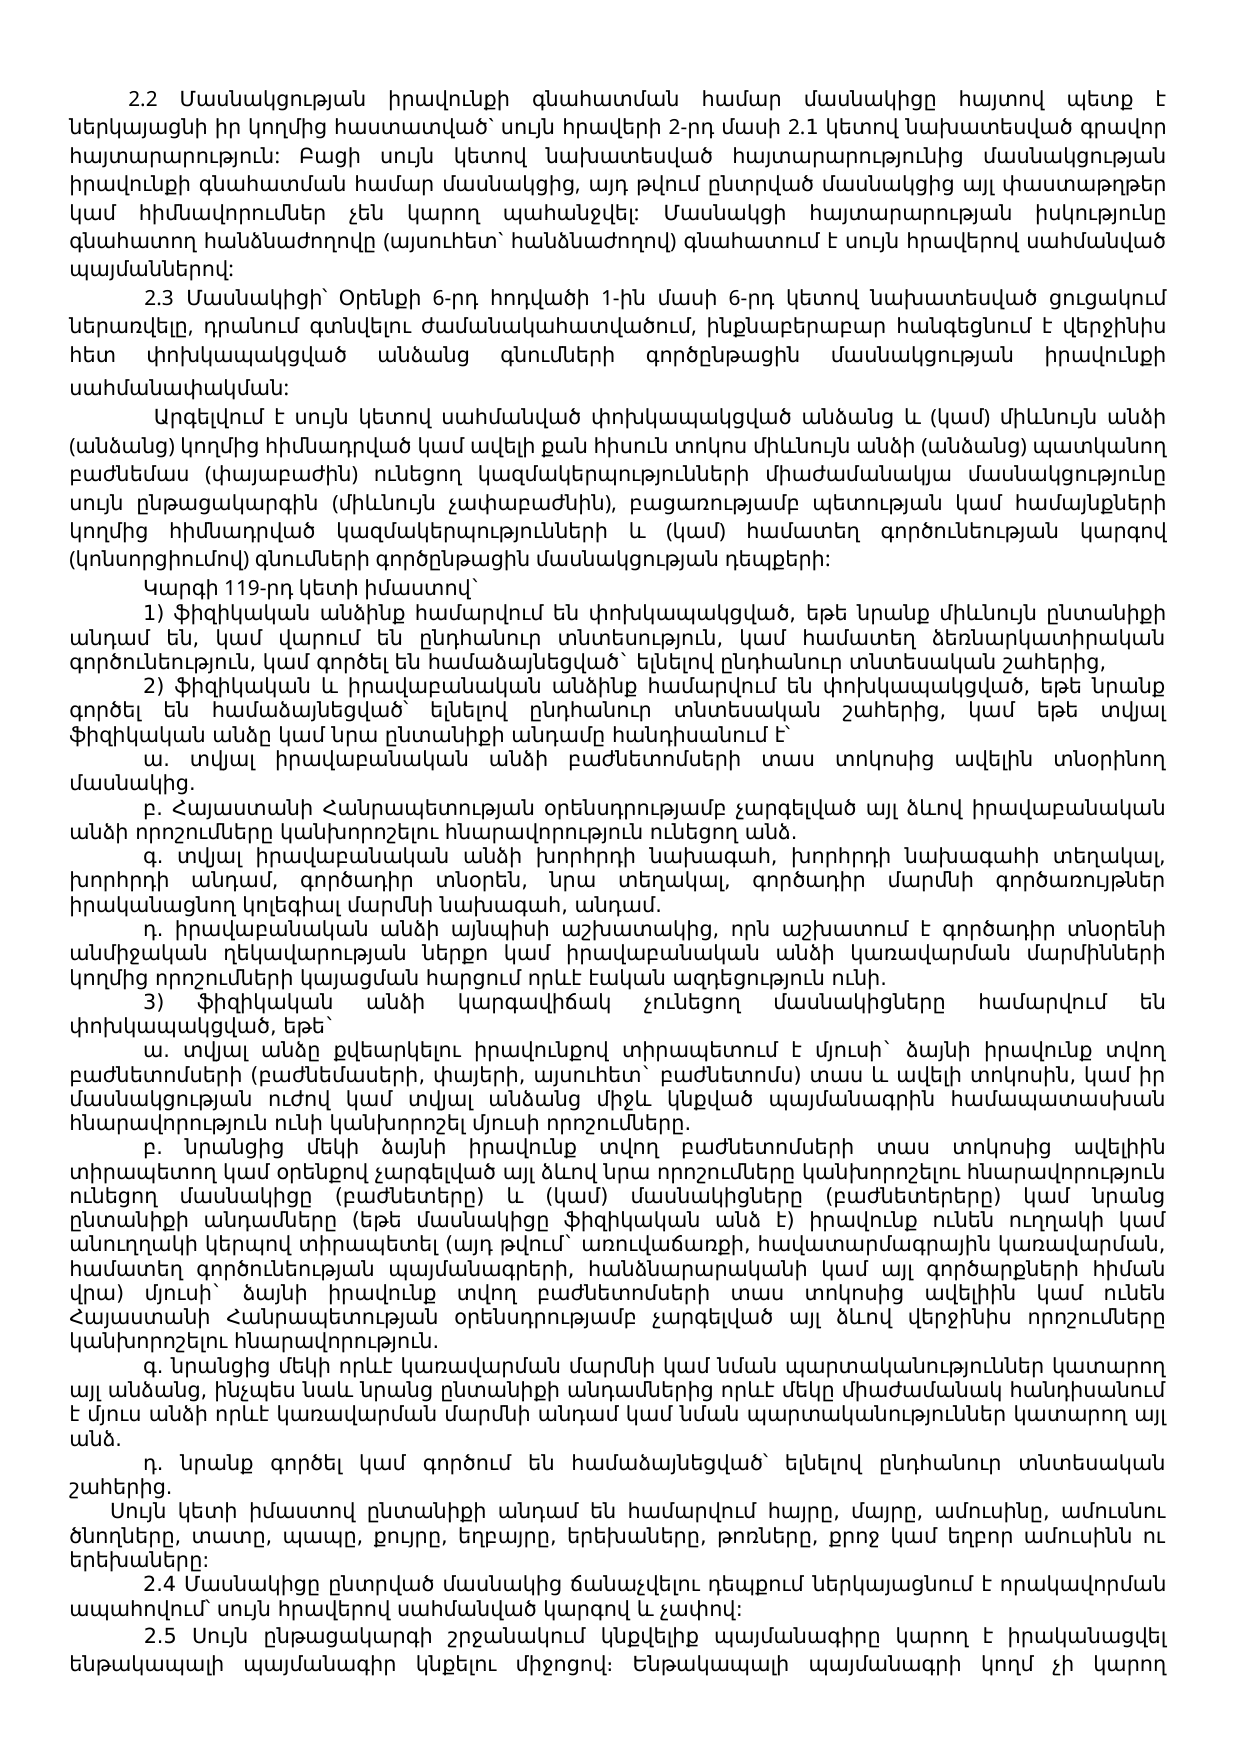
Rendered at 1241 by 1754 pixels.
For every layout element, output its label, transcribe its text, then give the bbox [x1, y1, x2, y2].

text 2.4 Մասնակիցը ընտրված մասնակից ճանաչվելու դեպքում ներկայացնում է որակավորման ապահովում՝ սույն հրավերով սահմանված կարգով և չափով: [69, 1572, 1167, 1621]
text դ. իրավաբանական անձի այնպիսի աշխատակից, որն աշխատում է գործադիր տնօրենի անմիջական ղեկավարության ներքո կամ իրավաբանական անձի կառավարման մարմինների կողմից որոշումների կայացման հարցում որևէ էական ազդեցություն ունի. [69, 917, 1167, 990]
text 2.2 Մասնակցության իրավունքի գնահատման համար մասնակիցը հայտով պետք է ներկայացնի իր կողմից հաստատված` սույն հրավերի 2-րդ մասի 2.1 կետով նախատեսված գրավոր հայտարարություն: Բացի սույն կետով նախատեսված հայտարարությունից մասնակցության իրավունքի գնահատման համար մասնակցից, այդ թվում ընտրված մասնակցից այլ փաստաթղթեր կամ հիմնավորումներ չեն կարող պահանջվել: Մասնակցի հայտարարության իսկությունը գնահատող հանձնաժողովը (այսուհետ` հանձնաժողով) գնահատում է սույն հրավերով սահմանված պայմաններով: [69, 84, 1167, 283]
text ա. տվյալ իրավաբանական անձի բաժնետոմսերի տաս տոկոսից ավելին տնօրինող մասնակից. [69, 747, 1167, 796]
text բ. Հայաստանի Հանրապետության օրենսդրությամբ չարգելված այլ ձևով իրավաբանական անձի որոշումները կանխորոշելու հնարավորություն ունեցող անձ. [69, 796, 1167, 844]
text ա. տվյալ անձը քվեարկելու իրավունքով տիրապետում է մյուսի` ձայնի իրավունք տվող բաժնետոմսերի (բաժնեմասերի, փայերի, այսուհետ` բաժնետոմս) տաս և ավելի տոկոսին, կամ իր մասնակցության ուժով կամ տվյալ անձանց միջև կնքված պայմանագրին համապատասխան հնարավորություն ունի կանխորոշել մյուսի որոշումները. [69, 1038, 1167, 1135]
text գ. տվյալ իրավաբանական անձի խորհրդի նախագահ, խորհրդի նախագահի տեղակալ, խորհրդի անդամ, գործադիր տնօրեն, նրա տեղակալ, գործադիր մարմնի գործառույթներ իրականացնող կոլեգիալ մարմնի նախագահ, անդամ. [69, 844, 1167, 917]
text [69, 1621, 1167, 1678]
text 2.3 Մասնակիցի՝ Օրենքի 6-րդ հոդվածի 1-ին մասի 6-րդ կետով նախատեսված ցուցակում ներառվելը, դրանում գտնվելու ժամանակահատվածում, ինքնաբերաբար հանգեցնում է վերջինիս հետ փոխկապակցված անձանց գնումների գործընթացին մասնակցության իրավունքի սահմանափակման: [69, 283, 1167, 402]
text Կարգի 119-րդ կետի իմաստով` [69, 573, 1167, 601]
text 1) ֆիզիկական անձինք համարվում են փոխկապակցված, եթե նրանք միևնույն ընտանիքի անդամ են, կամ վարում են ընդհանուր տնտեսություն, կամ համատեղ ձեռնարկատիրական գործունեություն, կամ գործել են համաձայնեցված` ելնելով ընդհանուր տնտեսական շահերից, [69, 601, 1167, 674]
text Սույն կետի իմաստով ընտանիքի անդամ են համարվում հայրը, մայրը, ամուսինը, ամուսնու ծնողները, տատը, պապը, քույրը, եղբայրը, երեխաները, թոռները, քրոջ կամ եղբոր ամուսինն ու երեխաները: [69, 1499, 1167, 1572]
text Արգելվում է սույն կետով սահմանված փոխկապակցված անձանց և (կամ) միևնույն անձի (անձանց) կողմից հիմնադրված կամ ավելի քան հիսուն տոկոս միևնույն անձի (անձանց) պատկանող բաժնեմաս (փայաբաժին) ունեցող կազմակերպությունների միաժամանակյա մասնակցությունը սույն ընթացակարգին (միևնույն չափաբաժնին), բացառությամբ պետության կամ համայնքների կողմից հիմնադրված կազմակերպությունների և (կամ) համատեղ գործունեության կարգով (կոնսորցիումով) գնումների գործընթացին մասնակցության դեպքերի: [69, 402, 1167, 573]
text 2) ֆիզիկական և իրավաբանական անձինք համարվում են փոխկապակցված, եթե նրանք գործել են համաձայնեցված՝ ելնելով ընդհանուր տնտեսական շահերից, կամ եթե տվյալ ֆիզիկական անձը կամ նրա ընտանիքի անդամը հանդիսանում է՝ [69, 674, 1167, 747]
text դ. նրանք գործել կամ գործում են համաձայնեցված՝ ելնելով ընդհանուր տնտեսական շահերից. [69, 1451, 1167, 1499]
text գ. նրանցից մեկի որևէ կառավարման մարմնի կամ նման պարտականություններ կատարող այլ անձանց, ինչպես նաև նրանց ընտանիքի անդամներից որևէ մեկը միաժամանակ հանդիսանում է մյուս անձի որևէ կառավարման մարմնի անդամ կամ նման պարտականություններ կատարող այլ անձ. [69, 1354, 1167, 1451]
text 3) ֆիզիկական անձի կարգավիճակ չունեցող մասնակիցները համարվում են փոխկապակցված, եթե` [69, 990, 1167, 1038]
text բ. նրանցից մեկի ձայնի իրավունք տվող բաժնետոմսերի տաս տոկոսից ավելիին տիրապետող կամ օրենքով չարգելված այլ ձևով նրա որոշումները կանխորոշելու հնարավորություն ունեցող մասնակիցը (բաժնետերը) և (կամ) մասնակիցները (բաժնետերերը) կամ նրանց ընտանիքի անդամները (եթե մասնակիցը ֆիզիկական անձ է) իրավունք ունեն ուղղակի կամ անուղղակի կերպով տիրապետել (այդ թվում` առուվաճառքի, հավատարմագրային կառավարման, համատեղ գործունեության պայմանագրերի, հանձնարարականի կամ այլ գործարքների հիման վրա) մյուսի` ձայնի իրավունք տվող բաժնետոմսերի տաս տոկոսից ավելիին կամ ունեն Հայաստանի Հանրապետության օրենսդրությամբ չարգելված այլ ձևով վերջինիս որոշումները կանխորոշելու հնարավորություն. [69, 1135, 1167, 1354]
